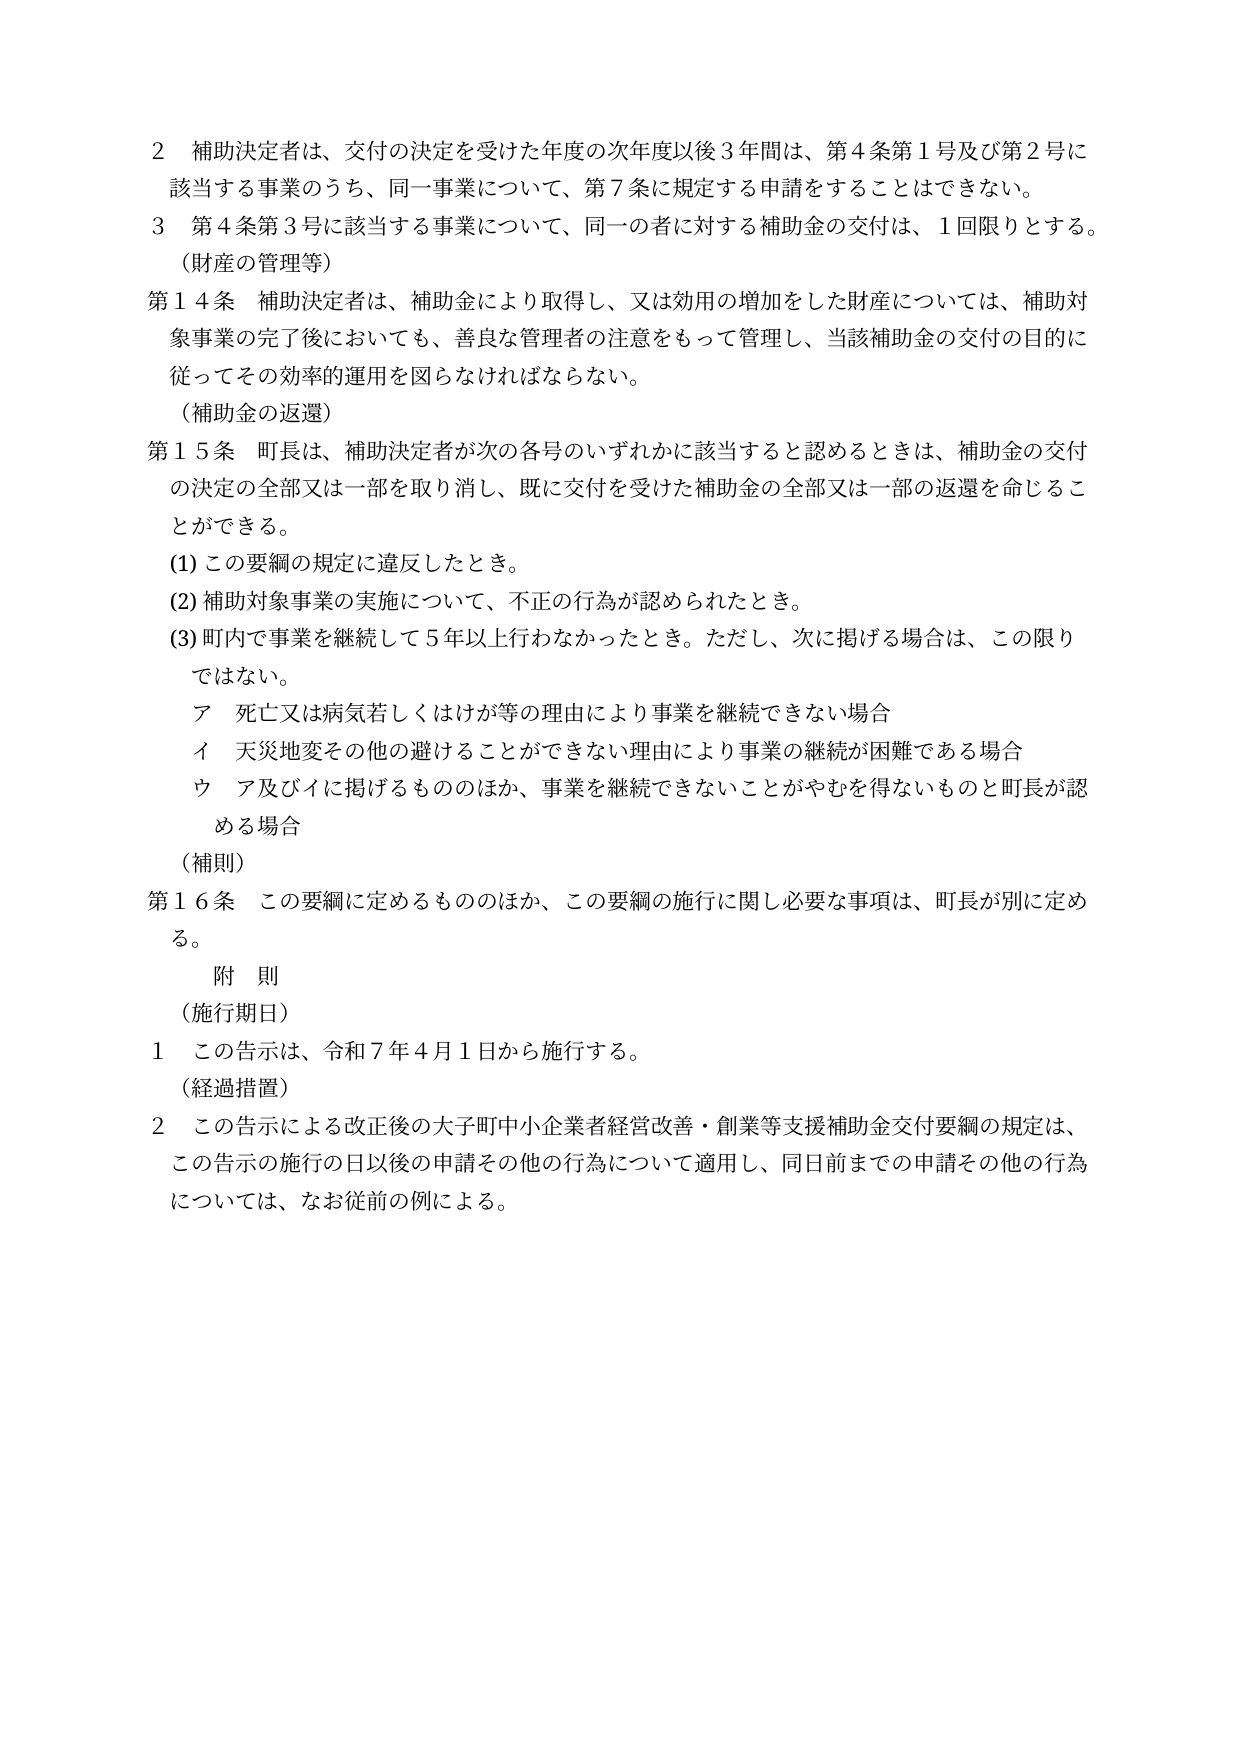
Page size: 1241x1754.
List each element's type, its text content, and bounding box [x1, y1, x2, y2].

text ア 死亡又は病気若しくはけが等の理由により事業を継続できない場合 [148, 693, 1093, 731]
text 第１４条 補助決定者は、補助金により取得し、又は効用の増加をした財産については、補助対象事業の完了後においても、善良な管理者の注意をもって管理し、当該補助金の交付の目的に従ってその効率的運用を図らなければならない。 [148, 281, 1093, 393]
text (1) この要綱の規定に違反したとき。 [148, 543, 1093, 581]
text 第１５条 町長は、補助決定者が次の各号のいずれかに該当すると認めるときは、補助金の交付の決定の全部又は一部を取り消し、既に交付を受けた補助金の全部又は一部の返還を命じることができる。 [148, 431, 1093, 543]
text ３ 第４条第３号に該当する事業について、同一の者に対する補助金の交付は、１回限りとする。 [148, 206, 1093, 243]
text １ この告示は、令和７年４月１日から施行する。 [148, 1031, 1093, 1068]
text ２ この告示による改正後の大子町中小企業者経営改善・創業等支援補助金交付要綱の規定は、この告示の施行の日以後の申請その他の行為について適用し、同日前までの申請その他の行為については、なお従前の例による。 [148, 1106, 1093, 1218]
text ２ 補助決定者は、交付の決定を受けた年度の次年度以後３年間は、第４条第１号及び第２号に該当する事業のうち、同一事業について、第７条に規定する申請をすることはできない。 [148, 131, 1093, 206]
text （補則） [148, 843, 1093, 881]
text (3) 町内で事業を継続して５年以上行わなかったとき。ただし、次に掲げる場合は、この限りではない。 [169, 618, 1093, 693]
text 第１６条 この要綱に定めるもののほか、この要綱の施行に関し必要な事項は、町長が別に定める。 [148, 881, 1093, 956]
text （財産の管理等） [148, 243, 1093, 281]
text 附 則 [169, 956, 1093, 993]
text ウ ア及びイに掲げるもののほか、事業を継続できないことがやむを得ないものと町長が認める場合 [191, 768, 1093, 843]
text （経過措置） [148, 1068, 1093, 1106]
text （施行期日） [148, 993, 1093, 1031]
text （補助金の返還） [148, 393, 1093, 431]
text (2) 補助対象事業の実施について、不正の行為が認められたとき。 [148, 581, 1093, 618]
text イ 天災地変その他の避けることができない理由により事業の継続が困難である場合 [148, 731, 1093, 768]
